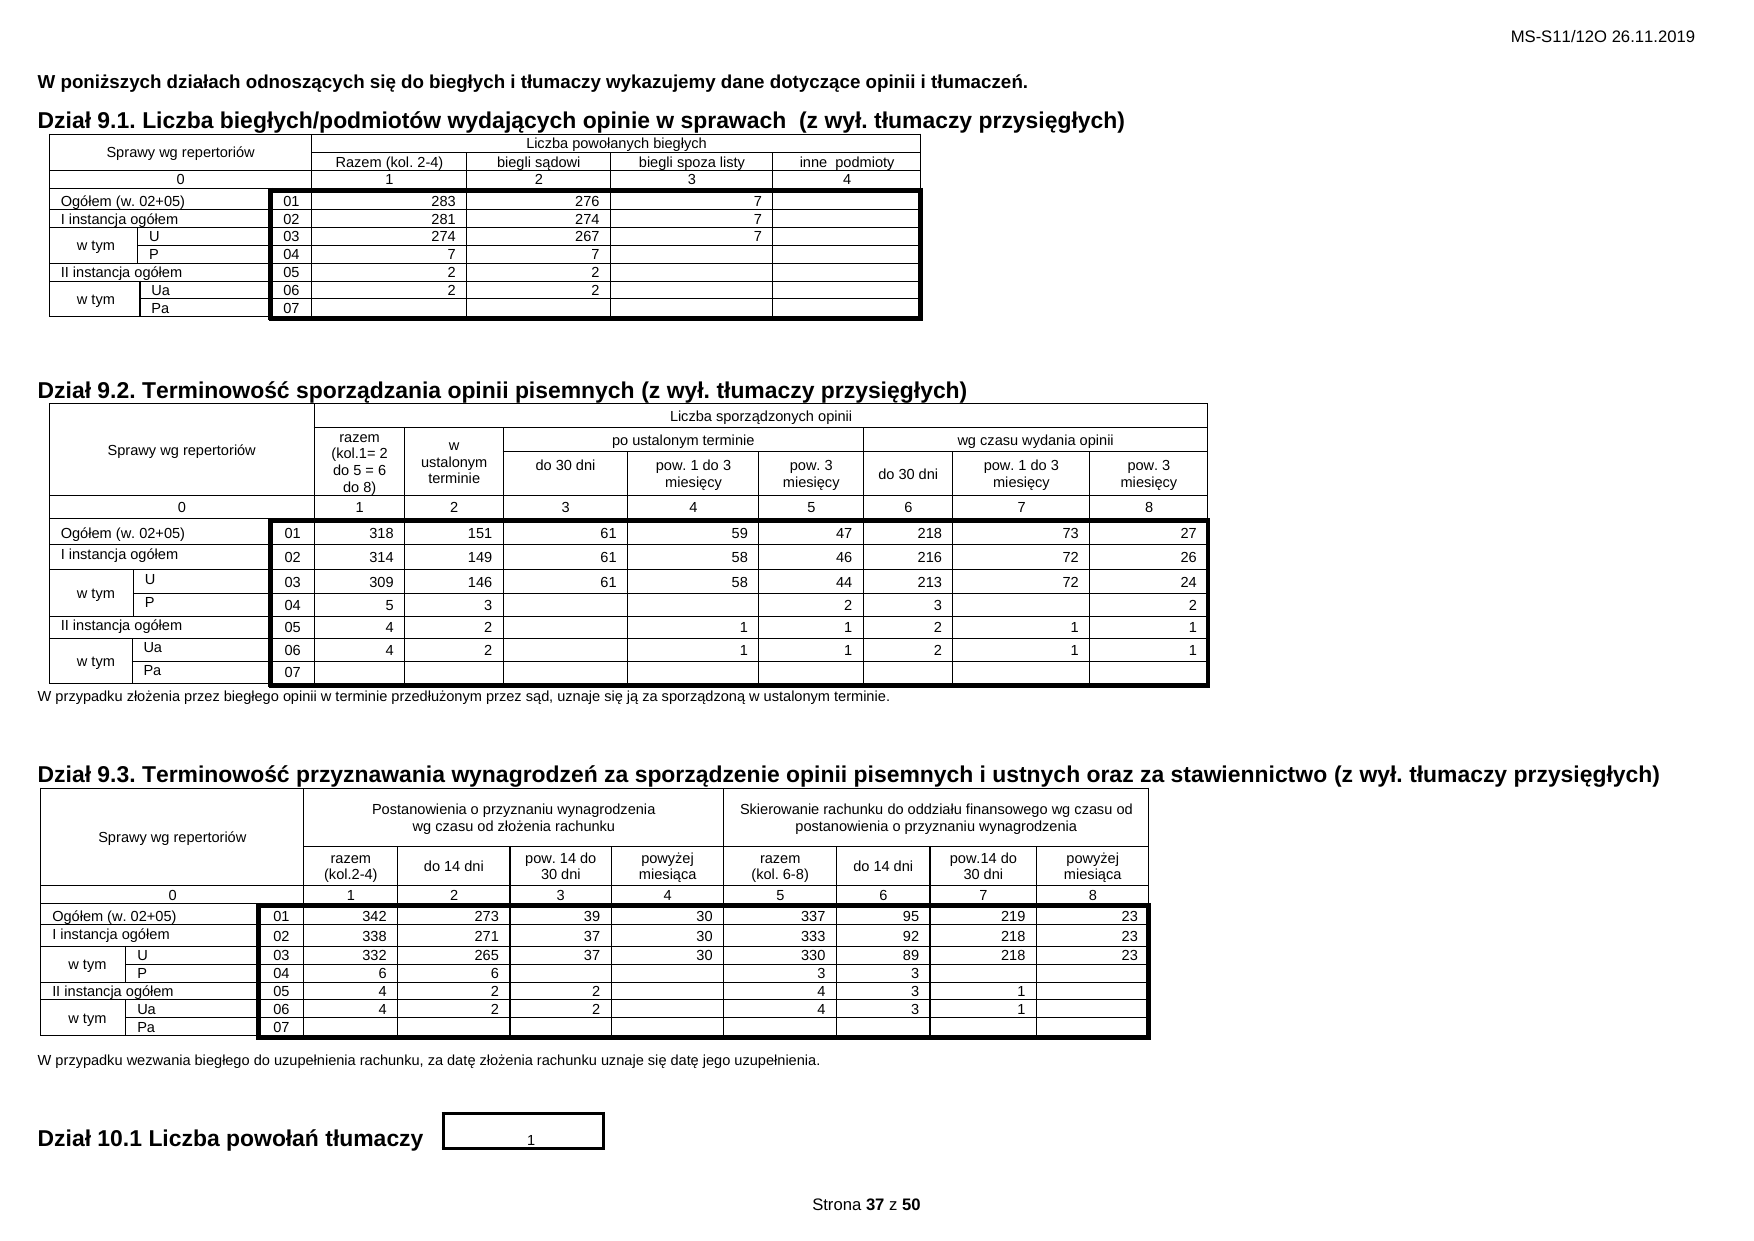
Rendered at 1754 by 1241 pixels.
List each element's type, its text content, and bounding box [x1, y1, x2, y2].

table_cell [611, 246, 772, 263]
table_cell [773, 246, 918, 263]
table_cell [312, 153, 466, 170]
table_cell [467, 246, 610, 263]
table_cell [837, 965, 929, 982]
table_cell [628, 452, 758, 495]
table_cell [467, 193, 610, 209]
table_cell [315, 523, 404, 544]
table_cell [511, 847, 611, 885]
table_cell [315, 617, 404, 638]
text Dział 10.1 Liczba powołań tłumaczy [37, 1109, 1695, 1151]
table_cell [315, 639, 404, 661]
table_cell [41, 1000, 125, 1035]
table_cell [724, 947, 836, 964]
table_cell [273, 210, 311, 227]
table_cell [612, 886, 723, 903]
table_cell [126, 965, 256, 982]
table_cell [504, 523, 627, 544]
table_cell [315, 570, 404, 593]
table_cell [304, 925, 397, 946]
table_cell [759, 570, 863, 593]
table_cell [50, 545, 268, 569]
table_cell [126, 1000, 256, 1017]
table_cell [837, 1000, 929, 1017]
text Dział 9.1. Liczba biegłych/podmiotów wydających opinie w sprawach (z wył. tłumaczy przysięgłych) [37, 92, 1695, 133]
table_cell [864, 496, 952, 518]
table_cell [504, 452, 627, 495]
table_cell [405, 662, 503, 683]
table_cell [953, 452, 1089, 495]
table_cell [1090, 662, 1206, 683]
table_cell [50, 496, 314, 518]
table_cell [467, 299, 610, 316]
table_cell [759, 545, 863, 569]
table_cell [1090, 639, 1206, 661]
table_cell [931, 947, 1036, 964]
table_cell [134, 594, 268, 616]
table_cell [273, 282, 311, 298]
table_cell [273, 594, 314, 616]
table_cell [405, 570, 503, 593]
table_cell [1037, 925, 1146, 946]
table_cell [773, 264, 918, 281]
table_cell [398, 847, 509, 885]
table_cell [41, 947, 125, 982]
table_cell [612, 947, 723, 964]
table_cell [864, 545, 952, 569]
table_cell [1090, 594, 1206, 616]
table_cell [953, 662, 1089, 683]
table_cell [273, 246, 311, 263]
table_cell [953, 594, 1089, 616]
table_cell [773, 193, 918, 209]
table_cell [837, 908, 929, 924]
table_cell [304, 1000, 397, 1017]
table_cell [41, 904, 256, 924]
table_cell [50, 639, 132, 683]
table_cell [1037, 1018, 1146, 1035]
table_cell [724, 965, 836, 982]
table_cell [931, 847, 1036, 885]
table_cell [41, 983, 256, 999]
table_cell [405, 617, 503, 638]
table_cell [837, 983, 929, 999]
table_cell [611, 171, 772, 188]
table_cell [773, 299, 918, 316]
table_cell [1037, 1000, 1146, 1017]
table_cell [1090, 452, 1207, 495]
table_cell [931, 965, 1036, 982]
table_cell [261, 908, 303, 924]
text W poniższych działach odnoszących się do biegłych i tłumaczy wykazujemy dane dotyczące opinii i tłumaczeń. [37, 71, 1695, 92]
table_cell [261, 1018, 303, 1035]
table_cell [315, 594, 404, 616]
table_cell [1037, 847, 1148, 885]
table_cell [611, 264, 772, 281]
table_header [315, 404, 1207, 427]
text W przypadku wezwania biegłego do uzupełnienia rachunku, za datę złożenia rachunku uznaje się datę jego uzupełnienia. [37, 1052, 1695, 1068]
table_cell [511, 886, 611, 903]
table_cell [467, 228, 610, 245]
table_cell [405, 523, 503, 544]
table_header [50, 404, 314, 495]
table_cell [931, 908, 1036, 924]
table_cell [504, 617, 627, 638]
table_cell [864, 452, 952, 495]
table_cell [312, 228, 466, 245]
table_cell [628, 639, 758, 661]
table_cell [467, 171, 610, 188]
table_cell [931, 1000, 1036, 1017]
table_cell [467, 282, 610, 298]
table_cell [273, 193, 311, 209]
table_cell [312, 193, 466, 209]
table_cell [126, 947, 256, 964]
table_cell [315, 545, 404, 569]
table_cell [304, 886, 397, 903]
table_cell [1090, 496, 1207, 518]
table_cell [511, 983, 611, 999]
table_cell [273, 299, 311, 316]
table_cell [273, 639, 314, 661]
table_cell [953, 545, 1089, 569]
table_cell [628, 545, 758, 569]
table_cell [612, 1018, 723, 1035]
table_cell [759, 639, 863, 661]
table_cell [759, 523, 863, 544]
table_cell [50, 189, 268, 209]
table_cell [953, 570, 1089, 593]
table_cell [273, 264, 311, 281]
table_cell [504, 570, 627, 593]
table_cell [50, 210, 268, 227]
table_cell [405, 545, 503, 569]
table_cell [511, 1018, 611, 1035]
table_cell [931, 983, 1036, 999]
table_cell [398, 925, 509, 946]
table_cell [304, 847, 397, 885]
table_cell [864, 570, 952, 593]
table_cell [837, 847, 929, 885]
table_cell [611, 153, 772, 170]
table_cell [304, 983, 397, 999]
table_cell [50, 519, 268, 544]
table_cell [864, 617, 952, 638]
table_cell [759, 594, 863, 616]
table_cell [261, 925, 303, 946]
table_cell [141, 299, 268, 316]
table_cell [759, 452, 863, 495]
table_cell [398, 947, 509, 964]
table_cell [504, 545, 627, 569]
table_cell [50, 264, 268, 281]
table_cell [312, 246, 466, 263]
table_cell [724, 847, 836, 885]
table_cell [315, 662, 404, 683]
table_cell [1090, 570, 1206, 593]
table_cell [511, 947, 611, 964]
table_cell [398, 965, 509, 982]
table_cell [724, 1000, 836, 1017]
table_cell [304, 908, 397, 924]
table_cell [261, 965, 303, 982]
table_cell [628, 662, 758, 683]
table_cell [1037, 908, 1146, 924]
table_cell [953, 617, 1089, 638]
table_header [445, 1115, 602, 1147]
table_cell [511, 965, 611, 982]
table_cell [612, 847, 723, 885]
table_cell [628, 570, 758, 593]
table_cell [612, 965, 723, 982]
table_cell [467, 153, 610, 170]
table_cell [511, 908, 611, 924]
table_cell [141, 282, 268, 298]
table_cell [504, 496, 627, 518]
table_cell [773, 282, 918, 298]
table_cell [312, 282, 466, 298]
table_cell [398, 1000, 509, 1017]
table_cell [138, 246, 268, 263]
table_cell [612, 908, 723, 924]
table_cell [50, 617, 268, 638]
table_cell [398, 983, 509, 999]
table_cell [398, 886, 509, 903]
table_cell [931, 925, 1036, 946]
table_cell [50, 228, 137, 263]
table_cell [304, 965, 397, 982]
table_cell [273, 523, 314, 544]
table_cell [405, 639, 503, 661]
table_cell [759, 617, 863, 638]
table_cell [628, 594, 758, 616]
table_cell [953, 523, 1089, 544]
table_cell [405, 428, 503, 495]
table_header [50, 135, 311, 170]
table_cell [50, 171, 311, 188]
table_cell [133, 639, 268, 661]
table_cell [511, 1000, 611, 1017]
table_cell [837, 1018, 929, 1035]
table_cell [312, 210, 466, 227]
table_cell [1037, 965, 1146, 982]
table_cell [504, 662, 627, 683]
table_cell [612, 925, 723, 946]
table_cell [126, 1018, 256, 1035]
text Dział 9.2. Terminowość sporządzania opinii pisemnych (z wył. tłumaczy przysięgłych) [37, 362, 1695, 403]
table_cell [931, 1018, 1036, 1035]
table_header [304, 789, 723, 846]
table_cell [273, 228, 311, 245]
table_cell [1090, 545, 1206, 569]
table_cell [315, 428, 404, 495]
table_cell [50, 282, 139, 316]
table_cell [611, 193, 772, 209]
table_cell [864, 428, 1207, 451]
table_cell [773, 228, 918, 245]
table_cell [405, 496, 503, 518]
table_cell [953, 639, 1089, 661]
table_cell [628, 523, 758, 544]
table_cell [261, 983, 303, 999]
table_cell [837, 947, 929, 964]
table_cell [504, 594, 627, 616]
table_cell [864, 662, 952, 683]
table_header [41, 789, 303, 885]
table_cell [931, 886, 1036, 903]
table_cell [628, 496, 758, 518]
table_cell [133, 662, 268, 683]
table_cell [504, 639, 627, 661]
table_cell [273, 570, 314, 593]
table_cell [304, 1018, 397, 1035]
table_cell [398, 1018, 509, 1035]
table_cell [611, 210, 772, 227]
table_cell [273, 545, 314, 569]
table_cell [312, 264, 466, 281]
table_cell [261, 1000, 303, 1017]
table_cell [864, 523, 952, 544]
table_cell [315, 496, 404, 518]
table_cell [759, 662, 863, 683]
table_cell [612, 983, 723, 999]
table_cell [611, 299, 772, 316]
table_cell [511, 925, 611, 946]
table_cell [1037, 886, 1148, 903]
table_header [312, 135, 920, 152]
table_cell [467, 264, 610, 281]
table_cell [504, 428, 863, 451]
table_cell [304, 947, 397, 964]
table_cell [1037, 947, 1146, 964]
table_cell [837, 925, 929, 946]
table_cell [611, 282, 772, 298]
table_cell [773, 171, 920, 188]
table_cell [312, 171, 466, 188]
text W przypadku złożenia przez biegłego opinii w terminie przedłużonym przez sąd, uznaje się ją za sporządzoną w ustalonym terminie. [37, 688, 1695, 705]
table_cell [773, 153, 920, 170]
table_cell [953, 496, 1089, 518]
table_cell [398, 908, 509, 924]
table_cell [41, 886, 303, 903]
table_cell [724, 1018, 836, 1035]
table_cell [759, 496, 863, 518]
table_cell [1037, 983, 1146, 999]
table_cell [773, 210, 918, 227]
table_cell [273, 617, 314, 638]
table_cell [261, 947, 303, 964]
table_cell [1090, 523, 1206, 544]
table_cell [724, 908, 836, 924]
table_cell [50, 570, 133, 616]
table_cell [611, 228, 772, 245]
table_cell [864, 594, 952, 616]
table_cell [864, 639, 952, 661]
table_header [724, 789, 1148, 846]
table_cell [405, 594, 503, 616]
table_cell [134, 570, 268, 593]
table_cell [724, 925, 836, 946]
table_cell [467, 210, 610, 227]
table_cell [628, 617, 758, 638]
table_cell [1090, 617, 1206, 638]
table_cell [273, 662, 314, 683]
text Dział 9.3. Terminowość przyznawania wynagrodzeń za sporządzenie opinii pisemnych i ustnych oraz za stawiennictwo (z wył. tłumaczy przysięgłych) [37, 746, 1695, 787]
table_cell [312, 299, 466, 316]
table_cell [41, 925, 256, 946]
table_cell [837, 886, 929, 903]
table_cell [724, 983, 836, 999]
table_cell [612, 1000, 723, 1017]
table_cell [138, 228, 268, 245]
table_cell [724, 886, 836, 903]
